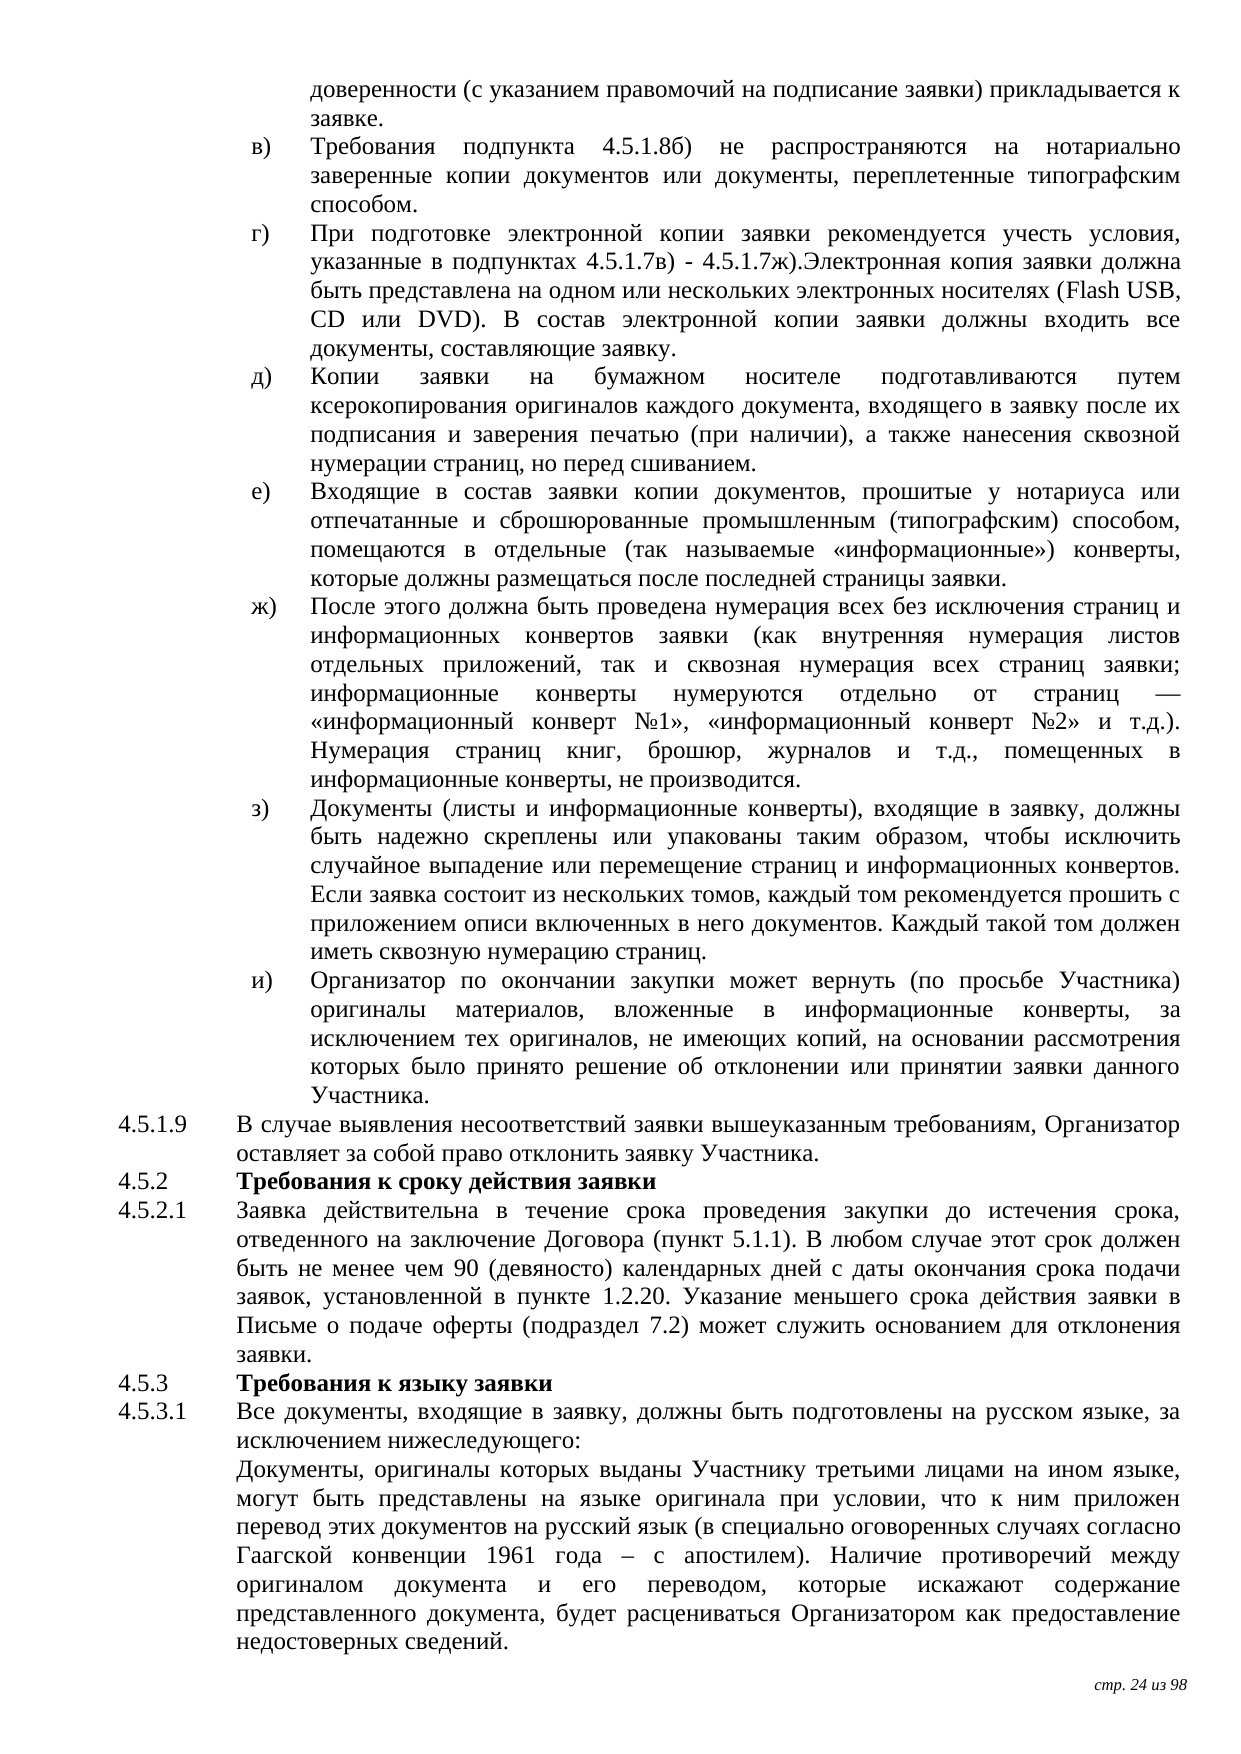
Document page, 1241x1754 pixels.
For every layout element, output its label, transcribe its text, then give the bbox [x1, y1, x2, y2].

text Заявка действительна в течение срока проведения закупки до истечения срока, отведенного на заключение Договора (пункт 5.1.1). В любом случае этот срок должен быть не менее чем 90 (девяносто) календарных дней с даты окончания срока подачи заявок, установленной в пункте 1.2.20. Указание меньшего срока действия заявки в Письме о подаче оферты (подраздел 7.2) может служить основанием для отклонения заявки. [118, 1195, 1181, 1368]
text После этого должна быть проведена нумерация всех без исключения страниц и информационных конвертов заявки (как внутренняя нумерация листов отдельных приложений, так и сквозная нумерация всех страниц заявки; информационные конверты нумеруются отдельно от страниц — «информационный конверт №1», «информационный конверт №2» и т.д.). Нумерация страниц книг, брошюр, журналов и т.д., помещенных в информационные конверты, не производится. [251, 591, 1181, 793]
text При подготовке электронной копии заявки рекомендуется учесть условия, указанные в подпунктах 4.5.1.7в) - 4.5.1.7ж).Электронная копия заявки должна быть представлена на одном или нескольких электронных носителях (Flash USB, CD или DVD). В состав электронной копии заявки должны входить все документы, составляющие заявку. [251, 218, 1181, 361]
text Копии заявки на бумажном носителе подготавливаются путем ксерокопирования оригиналов каждого документа, входящего в заявку после их подписания и заверения печатью (при наличии), а также нанесения сквозной нумерации страниц, но перед сшиванием. [251, 361, 1181, 476]
text Требования к сроку действия заявки [118, 1166, 1181, 1195]
text Документы (листы и информационные конверты), входящие в заявку, должны быть надежно скреплены или упакованы таким образом, чтобы исключить случайное выпадение или перемещение страниц и информационных конвертов. Если заявка состоит из нескольких томов, каждый том рекомендуется прошить с приложением описи включенных в него документов. Каждый такой том должен иметь сквозную нумерацию страниц. [251, 793, 1181, 965]
text Документы, оригиналы которых выданы Участнику третьими лицами на ином языке, могут быть представлены на языке оригинала при условии, что к ним приложен перевод этих документов на русский язык (в специально оговоренных случаях согласно Гаагской конвенции 1961 года – с апостилем). Наличие противоречий между оригиналом документа и его переводом, которые искажают содержание представленного документа, будет расцениваться Организатором как предоставление недостоверных сведений. [236, 1454, 1181, 1655]
text Входящие в состав заявки копии документов, прошитые у нотариуса или отпечатанные и сброшюрованные промышленным (типографским) способом, помещаются в отдельные (так называемые «информационные») конверты, которые должны размещаться после последней страницы заявки. [251, 476, 1181, 591]
text Организатор по окончании закупки может вернуть (по просьбе Участника) оригиналы материалов, вложенные в информационные конверты, за исключением тех оригиналов, не имеющих копий, на основании рассмотрения которых было принято решение об отклонении или принятии заявки данного Участника. [251, 965, 1181, 1109]
text Требования подпункта 4.5.1.8б) не распространяются на нотариально заверенные копии документов или документы, переплетенные типографским способом. [251, 131, 1181, 218]
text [251, 74, 1181, 131]
list В случае выявления несоответствий заявки вышеуказанным требованиям, Организатор оставляет за собой право отклонить заявку Участника. [118, 1109, 1181, 1166]
list Все документы, входящие в заявку, должны быть подготовлены на русском языке, за исключением нижеследующего: [118, 1396, 1181, 1454]
text Требования к языку заявки [118, 1368, 1181, 1396]
